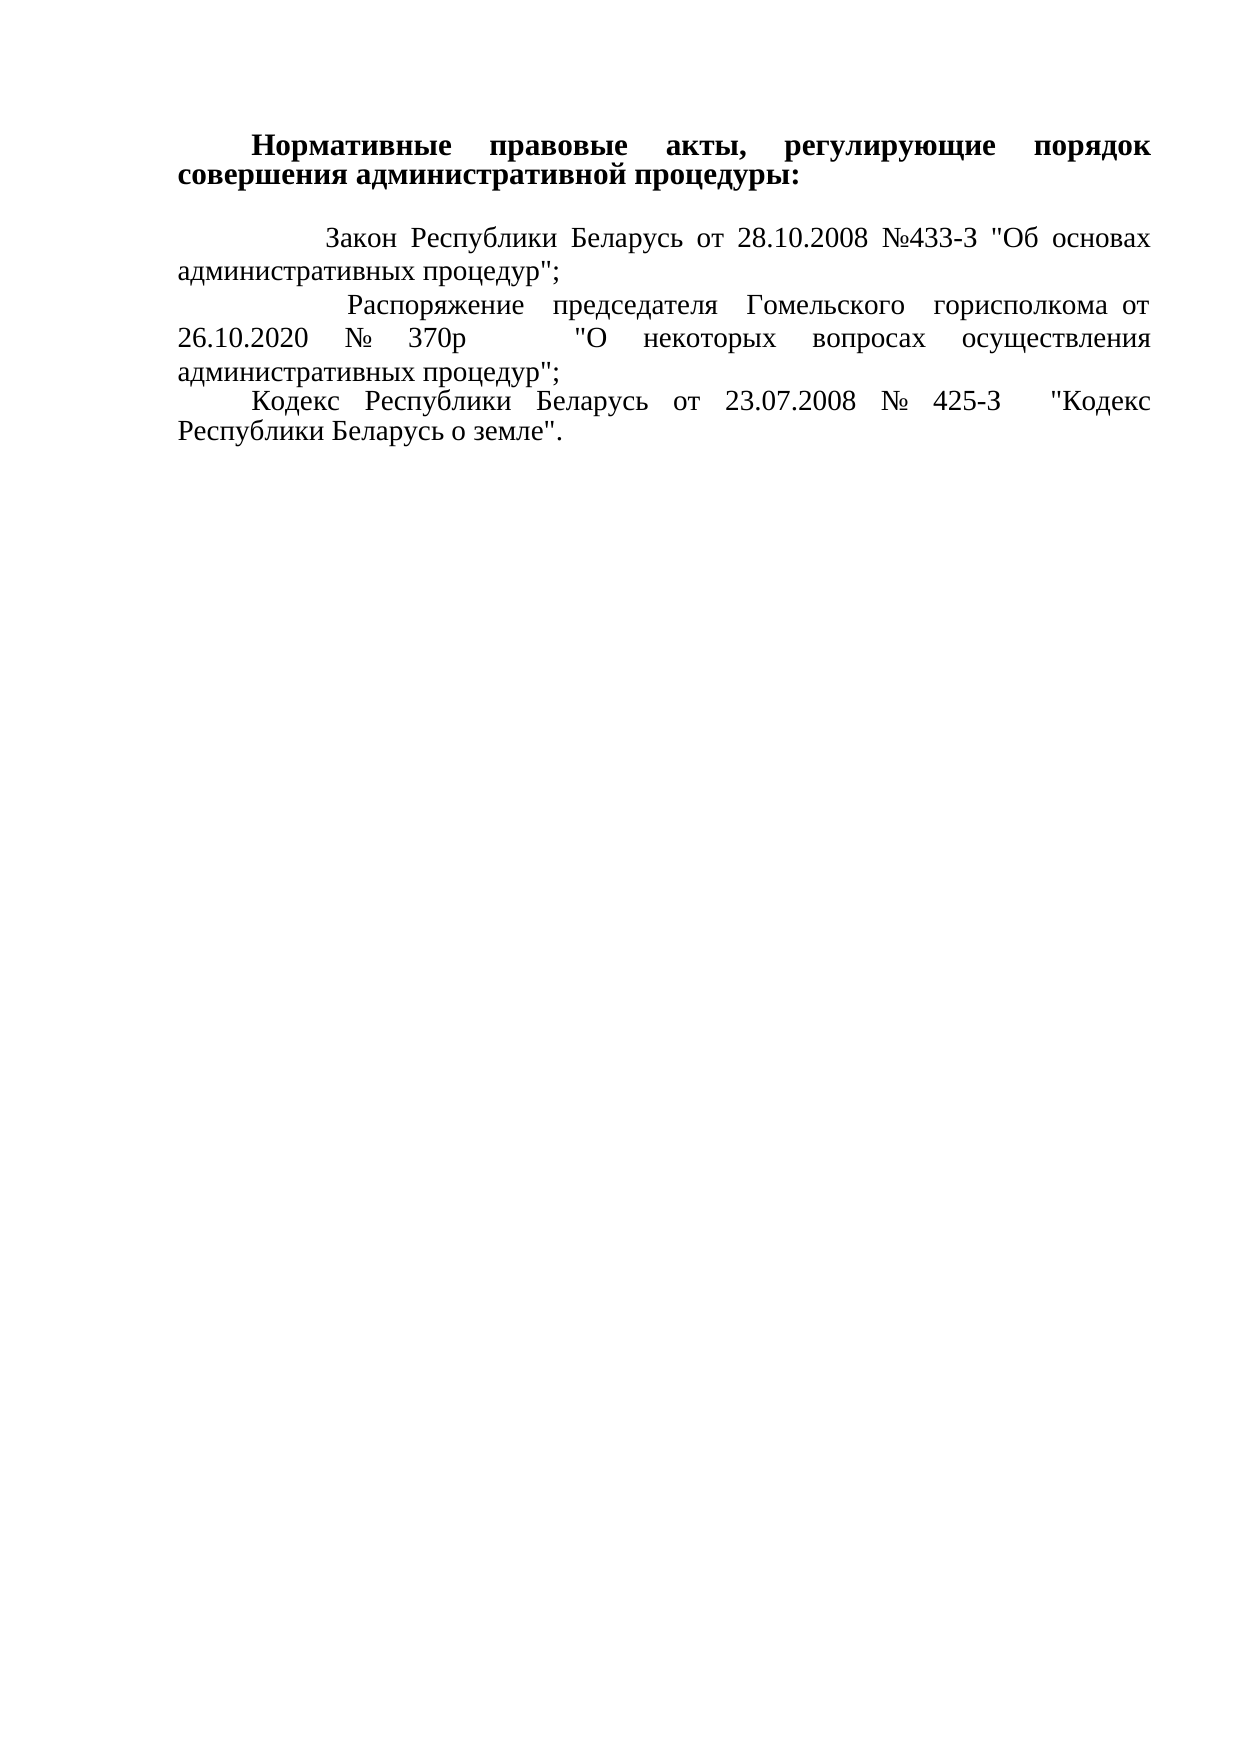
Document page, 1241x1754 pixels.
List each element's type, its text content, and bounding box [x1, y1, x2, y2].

text Нормативные правовые акты, регулирующие порядок совершения административной процедуры: [177, 132, 1152, 191]
text Распоряжение председателя Гомельского горисполкома от 26.10.2020 № 370р "О некоторых вопросах осуществления административных процедур"; [177, 287, 1152, 387]
text Кодекс Республики Беларусь от 23.07.2008 № 425-З "Кодекс Республики Беларусь о земле". [177, 387, 1152, 446]
text Закон Республики Беларусь от 28.10.2008 №433-З "Об основах административных процедур"; [177, 220, 1152, 287]
